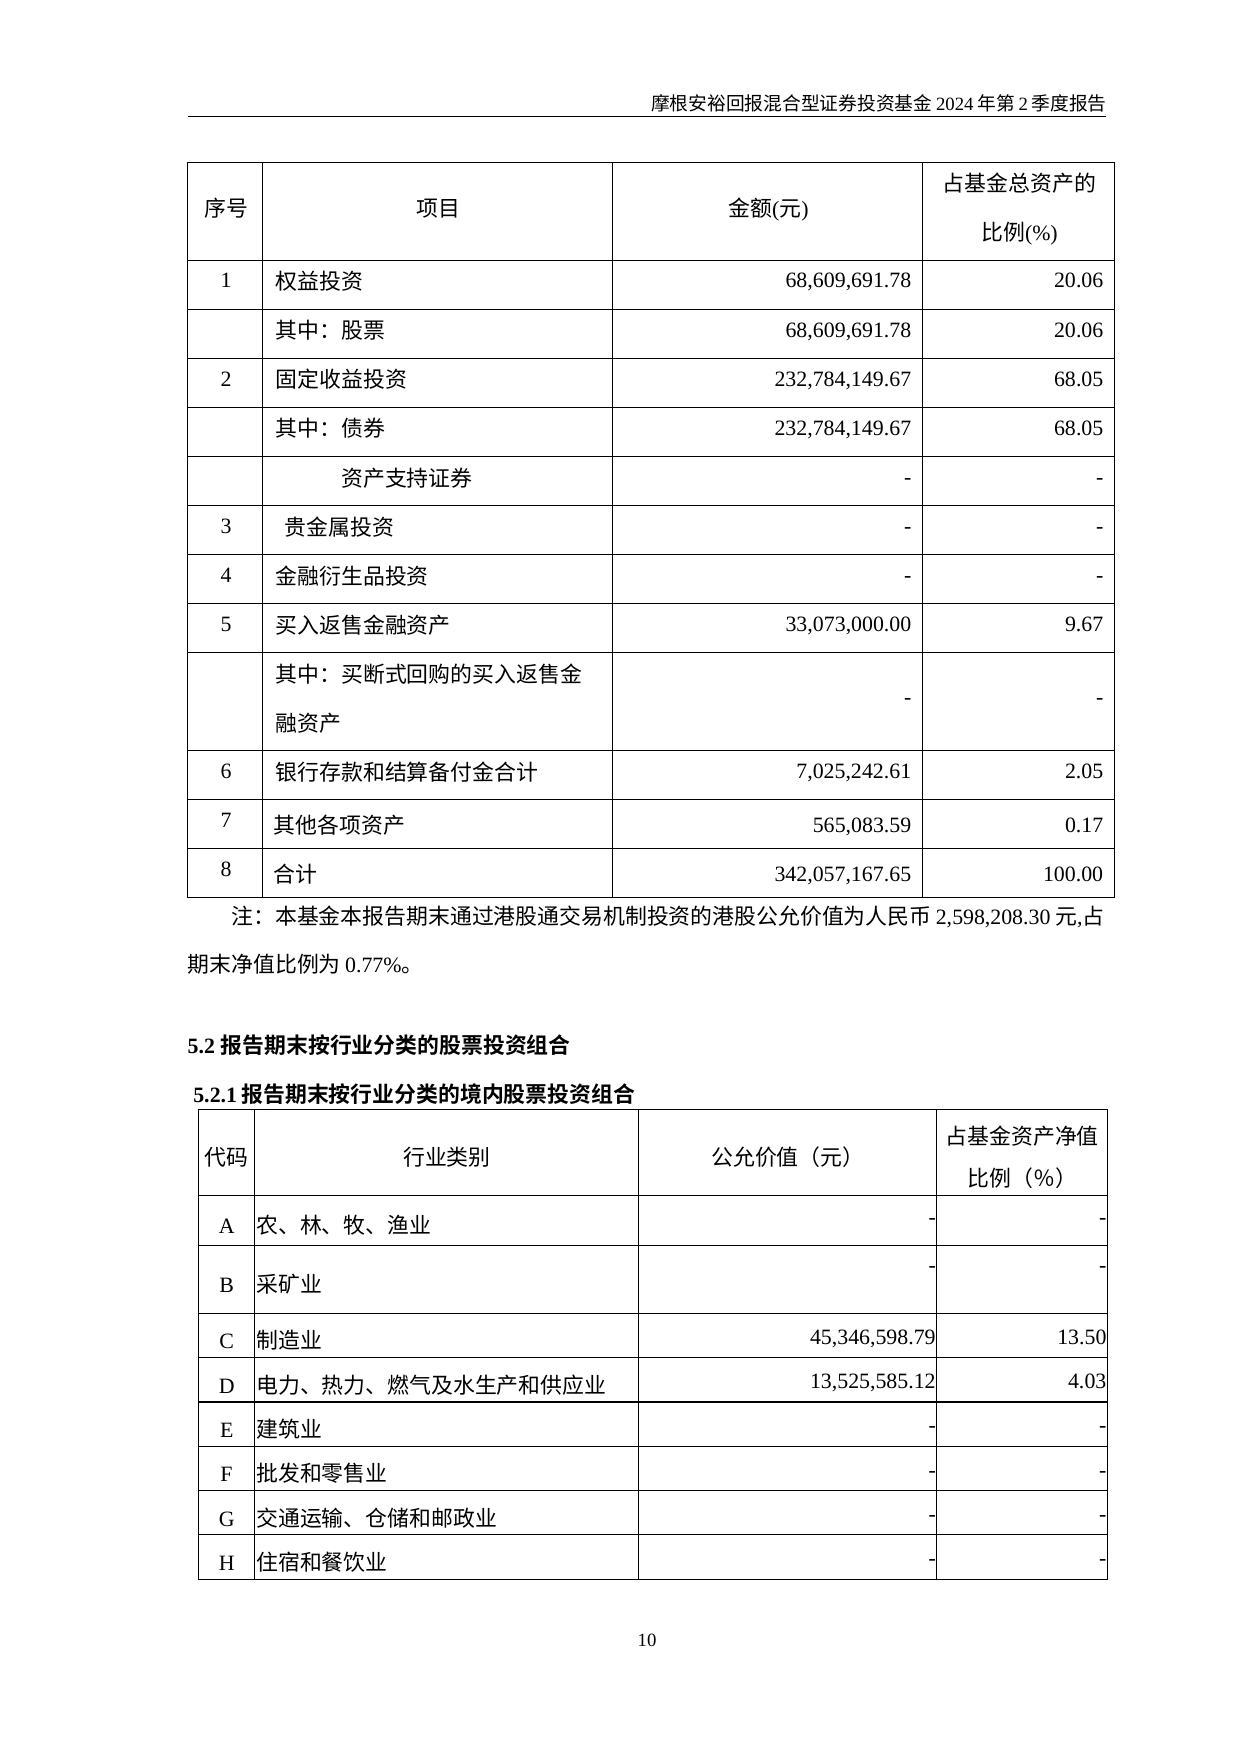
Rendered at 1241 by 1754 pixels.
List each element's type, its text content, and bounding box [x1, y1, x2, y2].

table_cell 农、林、牧、渔业 [255, 1196, 638, 1245]
table_cell 电力、热力、燃气及水生产和供应业 [255, 1358, 638, 1401]
table_cell 565,083.59 [613, 800, 922, 848]
table_cell 建筑业 [255, 1403, 638, 1446]
table_cell - [923, 457, 1114, 505]
table_cell 100.00 [923, 849, 1114, 897]
table_cell 68,609,691.78 [613, 310, 922, 358]
table_cell 9.67 [923, 604, 1114, 652]
table_cell 批发和零售业 [255, 1447, 638, 1490]
table_cell 342,057,167.65 [613, 849, 922, 897]
table_cell 45,346,598.79 [639, 1314, 936, 1357]
table_cell 4.03 [937, 1358, 1107, 1401]
table_header 代码 [199, 1110, 254, 1195]
table_cell - [923, 653, 1114, 750]
table_cell - [613, 506, 922, 554]
table_cell - [639, 1196, 936, 1245]
table_cell [188, 310, 262, 358]
table_cell 权益投资 [263, 261, 612, 309]
table_cell 68.05 [923, 408, 1114, 456]
table_cell - [639, 1447, 936, 1490]
table_cell 4 [188, 555, 262, 603]
table_cell 合计 [263, 849, 612, 897]
table_cell 3 [188, 506, 262, 554]
table_cell 其中：债券 [263, 408, 612, 456]
table_header 项目 [263, 163, 612, 260]
table_header 行业类别 [255, 1110, 638, 1195]
table_cell 住宿和餐饮业 [255, 1535, 638, 1578]
table_cell F [199, 1447, 254, 1490]
text 5.2 报告期末按行业分类的股票投资组合 [187, 1028, 1106, 1060]
table_cell - [613, 555, 922, 603]
table_cell 20.06 [923, 261, 1114, 309]
table_cell 232,784,149.67 [613, 408, 922, 456]
table_cell [188, 457, 262, 505]
table_cell 8 [188, 849, 262, 897]
table_cell G [199, 1491, 254, 1534]
table_cell 其中：股票 [263, 310, 612, 358]
table_cell - [639, 1246, 936, 1313]
table_cell 2.05 [923, 751, 1114, 799]
table_cell - [937, 1246, 1107, 1313]
table_cell - [937, 1447, 1107, 1490]
table_cell - [639, 1403, 936, 1446]
table_cell 6 [188, 751, 262, 799]
table_cell 232,784,149.67 [613, 359, 922, 407]
table_header 序号 [188, 163, 262, 260]
table_cell 固定收益投资 [263, 359, 612, 407]
table_cell 银行存款和结算备付金合计 [263, 751, 612, 799]
table_cell D [199, 1358, 254, 1401]
table_cell 33,073,000.00 [613, 604, 922, 652]
text 5.2.1报告期末按行业分类的境内股票投资组合 [187, 1076, 1106, 1109]
table_header 金额(元) [613, 163, 922, 260]
table_cell 7 [188, 800, 262, 848]
table_cell - [937, 1403, 1107, 1446]
table_cell 1 [188, 261, 262, 309]
table_header 占基金资产净值比例（％） [937, 1110, 1107, 1195]
table_cell 制造业 [255, 1314, 638, 1357]
table_cell - [639, 1491, 936, 1534]
table_cell B [199, 1246, 254, 1313]
table_cell [188, 653, 262, 750]
table_cell 5 [188, 604, 262, 652]
table_cell 贵金属投资 [263, 506, 612, 554]
table_cell 68.05 [923, 359, 1114, 407]
table_cell 2 [188, 359, 262, 407]
table_cell E [199, 1403, 254, 1446]
table_cell 金融衍生品投资 [263, 555, 612, 603]
table_cell - [937, 1491, 1107, 1534]
table_cell - [639, 1535, 936, 1578]
table_cell - [613, 457, 922, 505]
table_cell C [199, 1314, 254, 1357]
table_cell [188, 408, 262, 456]
table_cell 其他各项资产 [263, 800, 612, 848]
text 注：本基金本报告期末通过港股通交易机制投资的港股公允价值为人民币2,598,208.30元,占期末净值比例为0.77%。 [187, 898, 1106, 979]
table_cell 13,525,585.12 [639, 1358, 936, 1401]
table_cell H [199, 1535, 254, 1578]
table_cell 20.06 [923, 310, 1114, 358]
table_cell 采矿业 [255, 1246, 638, 1313]
table_cell 交通运输、仓储和邮政业 [255, 1491, 638, 1534]
table_cell 其中：买断式回购的买入返售金融资产 [263, 653, 612, 750]
table_cell 7,025,242.61 [613, 751, 922, 799]
table_cell - [923, 555, 1114, 603]
table_cell - [937, 1535, 1107, 1578]
table_cell 资产支持证券 [263, 457, 612, 505]
table_cell - [937, 1196, 1107, 1245]
table_cell 13.50 [937, 1314, 1107, 1357]
table_cell - [613, 653, 922, 750]
table_header 占基金总资产的比例(%) [923, 163, 1114, 260]
table_cell 买入返售金融资产 [263, 604, 612, 652]
table_header 公允价值（元） [639, 1110, 936, 1195]
table_cell 68,609,691.78 [613, 261, 922, 309]
table_cell 0.17 [923, 800, 1114, 848]
table_cell - [923, 506, 1114, 554]
table_cell A [199, 1196, 254, 1245]
